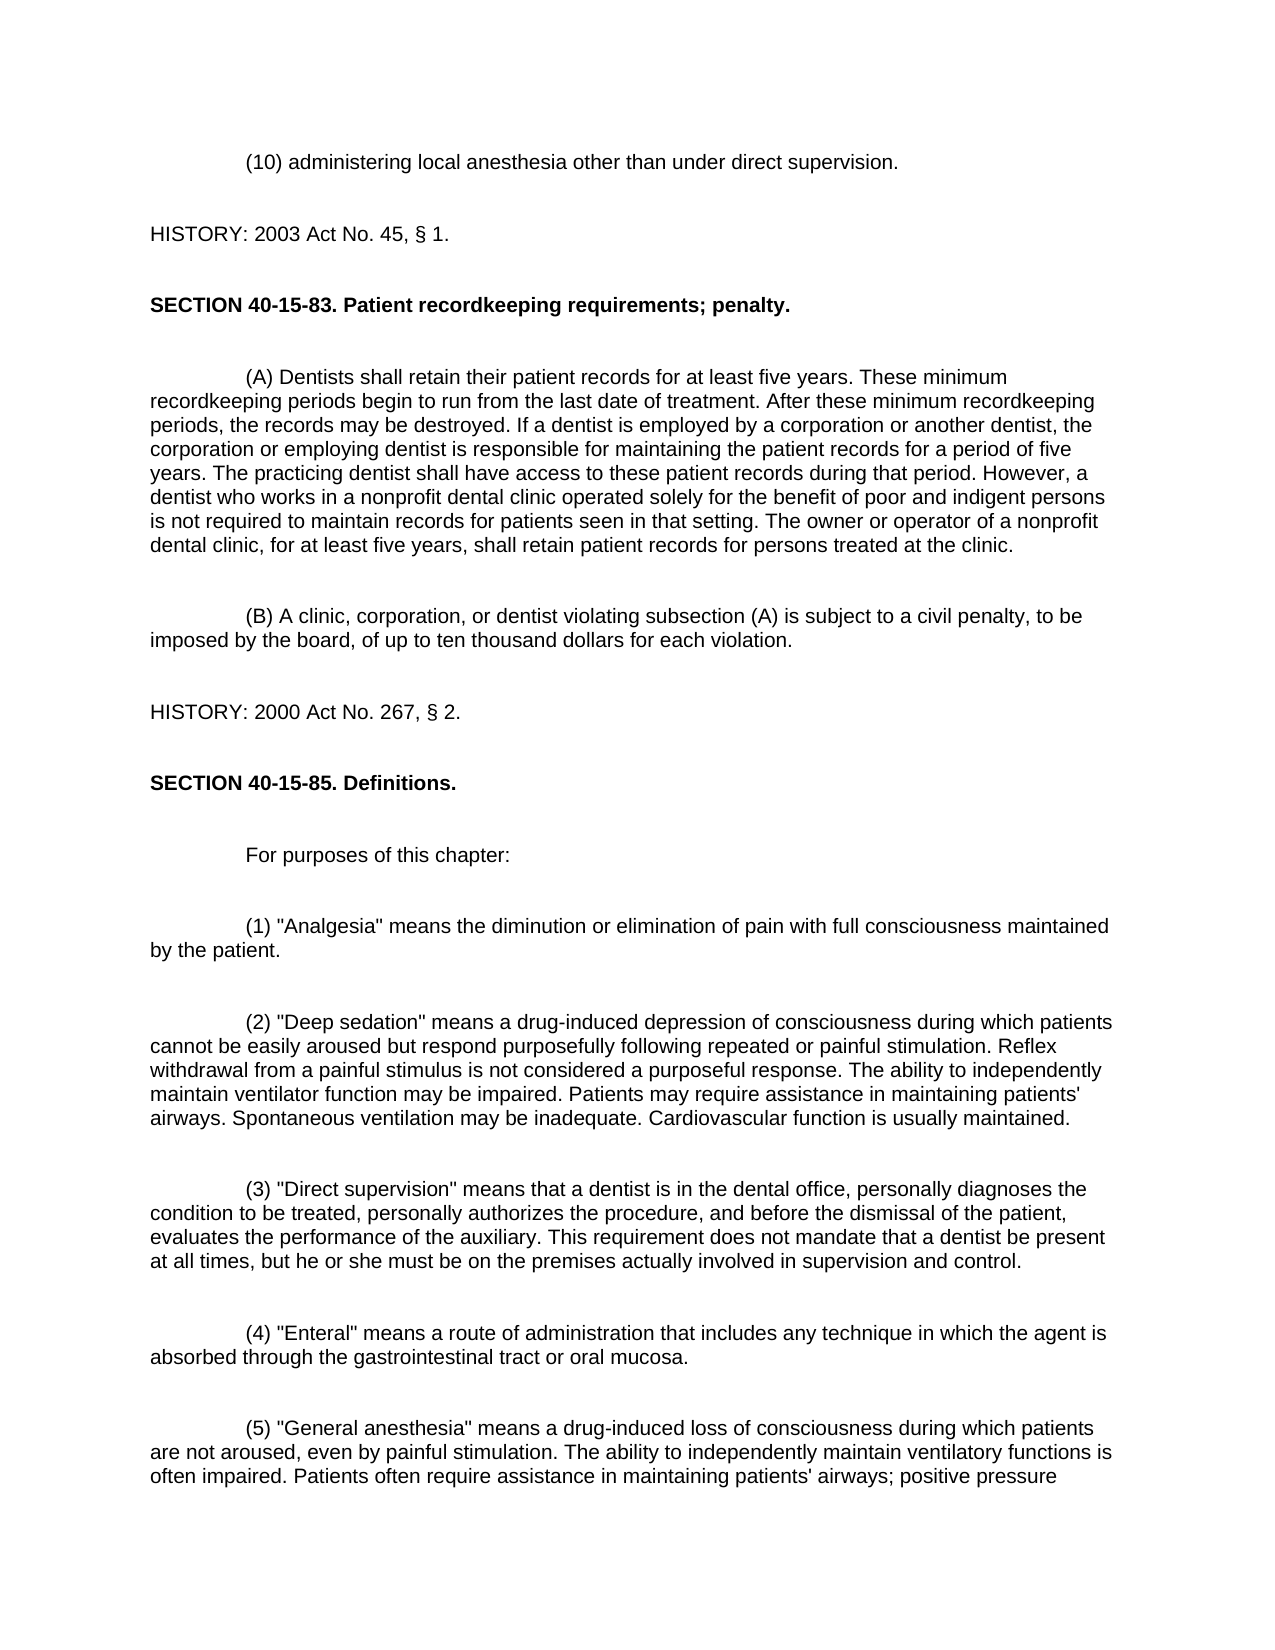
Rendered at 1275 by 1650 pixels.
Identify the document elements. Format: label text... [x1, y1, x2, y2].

text (4) "Enteral" means a route of administration that includes any technique in which the agent is absorbed through the gastrointestinal tract or oral mucosa. [150, 1321, 1125, 1392]
text SECTION 40-15-85. Definitions. [150, 771, 1125, 819]
text (1) "Analgesia" means the diminution or elimination of pain with full consciousness maintained by the patient. [150, 914, 1125, 986]
text (B) A clinic, corporation, or dentist violating subsection (A) is subject to a civil penalty, to be imposed by the board, of up to ten thousand dollars for each violation. [150, 604, 1125, 676]
text For purposes of this chapter: [150, 843, 1125, 890]
text SECTION 40-15-83. Patient recordkeeping requirements; penalty. [150, 293, 1125, 341]
text HISTORY: 2000 Act No. 267, § 2. [150, 699, 1125, 747]
text (3) "Direct supervision" means that a dentist is in the dental office, personally diagnoses the condition to be treated, personally authorizes the procedure, and before the dismissal of the patient, evaluates the performance of the auxiliary. This requirement does not mandate that a dentist be present at all times, but he or she must be on the premises actually involved in supervision and control. [150, 1177, 1125, 1297]
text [150, 1416, 1125, 1488]
text HISTORY: 2003 Act No. 45, § 1. [150, 222, 1125, 269]
text (A) Dentists shall retain their patient records for at least five years. These minimum recordkeeping periods begin to run from the last date of treatment. After these minimum recordkeeping periods, the records may be destroyed. If a dentist is employed by a corporation or another dentist, the corporation or employing dentist is responsible for maintaining the patient records for a period of five years. The practicing dentist shall have access to these patient records during that period. However, a dentist who works in a nonprofit dental clinic operated solely for the benefit of poor and indigent persons is not required to maintain records for patients seen in that setting. The owner or operator of a nonprofit dental clinic, for at least five years, shall retain patient records for persons treated at the clinic. [150, 365, 1125, 580]
text (2) "Deep sedation" means a drug-induced depression of consciousness during which patients cannot be easily aroused but respond purposefully following repeated or painful stimulation. Reflex withdrawal from a painful stimulus is not considered a purposeful response. The ability to independently maintain ventilator function may be impaired. Patients may require assistance in maintaining patients' airways. Spontaneous ventilation may be inadequate. Cardiovascular function is usually maintained. [150, 1010, 1125, 1153]
text (10) administering local anesthesia other than under direct supervision. [150, 150, 1125, 198]
